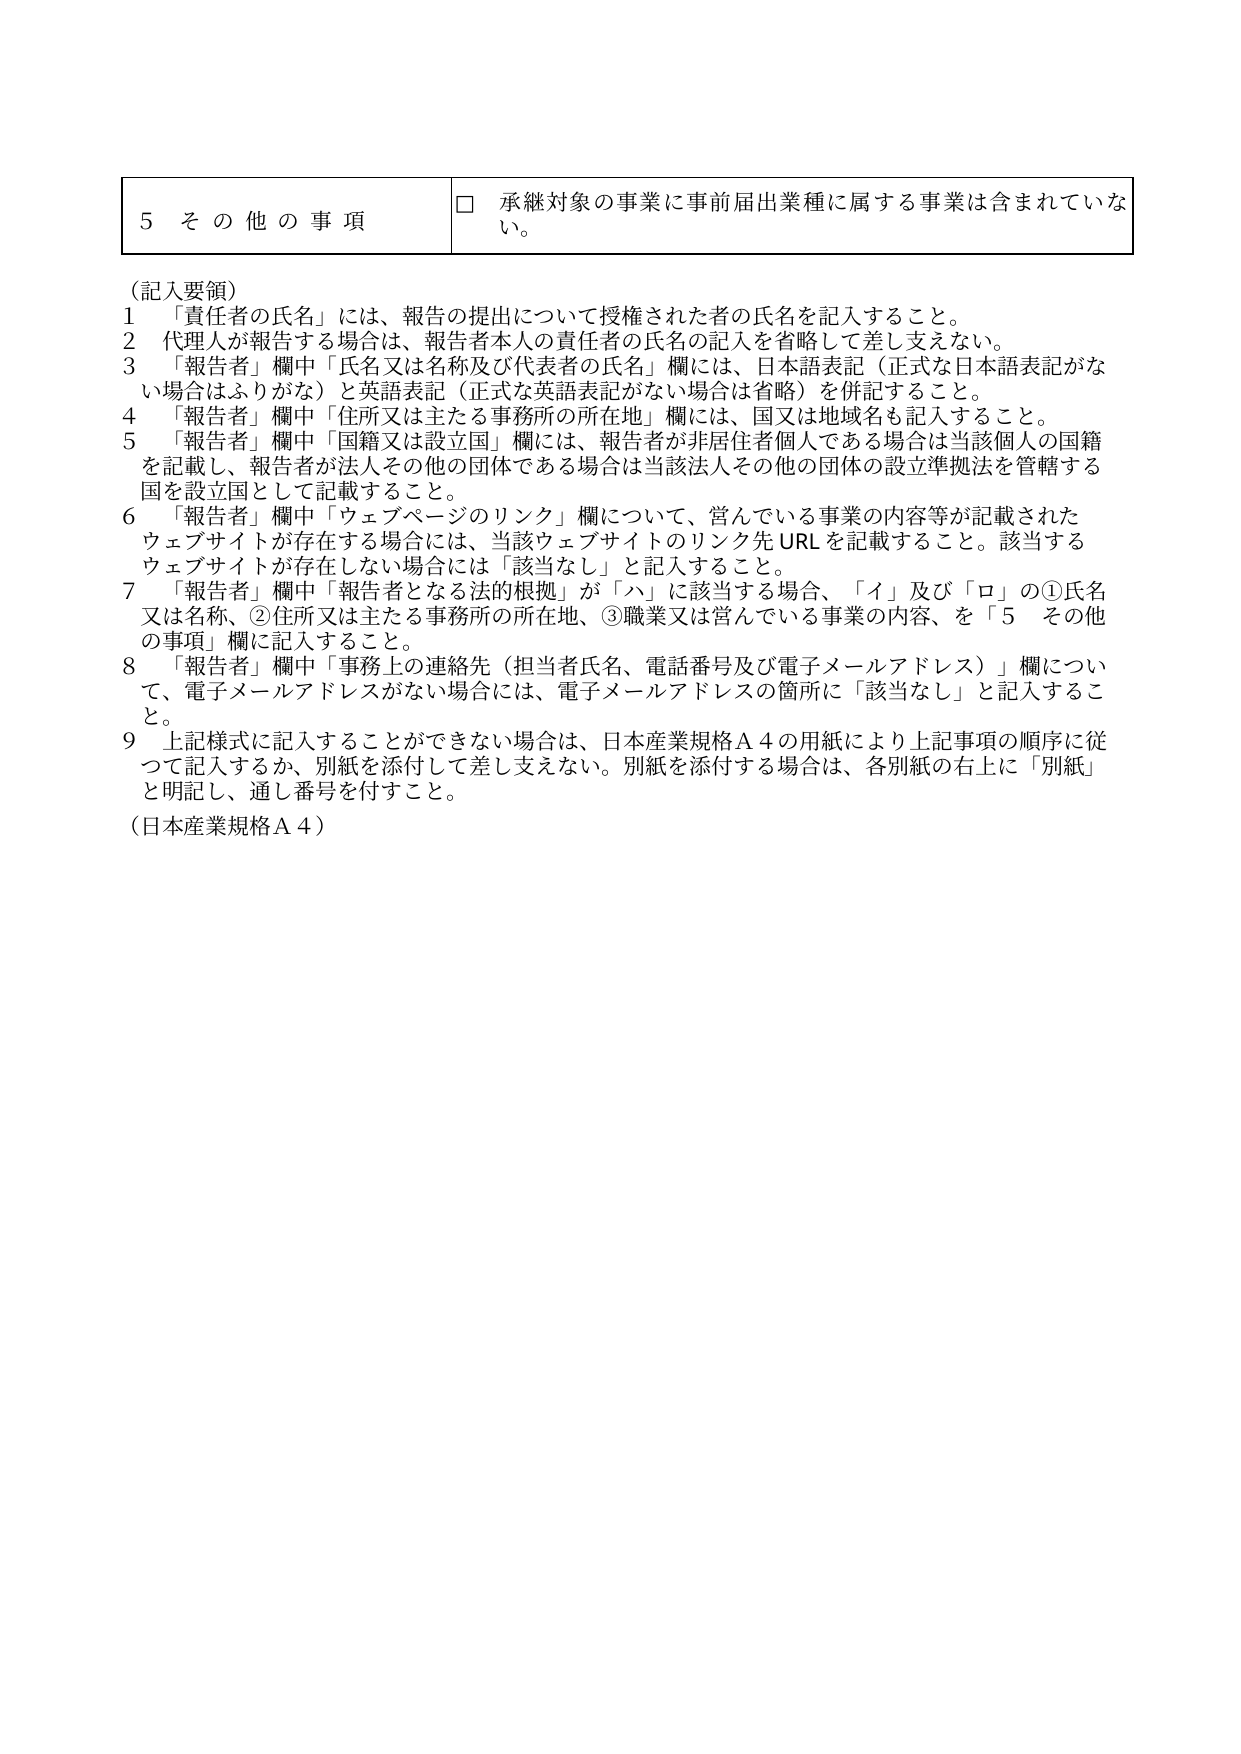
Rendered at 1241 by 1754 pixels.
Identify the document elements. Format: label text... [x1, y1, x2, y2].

text ２ 代理人が報告する場合は、報告者本人の責任者の氏名の記入を省略して差し支えない。 [118, 330, 1108, 355]
text １ 「責任者の氏名」には、報告の提出について授権された者の氏名を記入すること。 [118, 305, 1108, 330]
text ６ 「報告者」欄中「ウェブページのリンク」欄について、営んでいる事業の内容等が記載されたウェブサイトが存在する場合には、当該ウェブサイトのリンク先URLを記載すること。該当するウェブサイトが存在しない場合には「該当なし」と記入すること。 [118, 505, 1108, 580]
text ４ 「報告者」欄中「住所又は主たる事務所の所在地」欄には、国又は地域名も記入すること。 [118, 405, 1108, 430]
text ８ 「報告者」欄中「事務上の連絡先（担当者氏名、電話番号及び電子メールアドレス）」欄について、電子メールアドレスがない場合には、電子メールアドレスの箇所に「該当なし」と記入すること。 [118, 655, 1108, 730]
table_cell ５ その他の事項 [123, 178, 451, 253]
text （日本産業規格Ａ４） [118, 805, 1108, 842]
text ９ 上記様式に記入することができない場合は、日本産業規格Ａ４の用紙により上記事項の順序に従つて記入するか、別紙を添付して差し支えない。別紙を添付する場合は、各別紙の右上に「別紙」と明記し、通し番号を付すこと。 [118, 730, 1108, 805]
table_cell □ 承継対象の事業に事前届出業種に属する事業は含まれていない。 [452, 178, 1132, 253]
text ５ 「報告者」欄中「国籍又は設立国」欄には、報告者が非居住者個人である場合は当該個人の国籍を記載し、報告者が法人その他の団体である場合は当該法人その他の団体の設立準拠法を管轄する国を設立国として記載すること。 [118, 430, 1108, 505]
text ３ 「報告者」欄中「氏名又は名称及び代表者の氏名」欄には、日本語表記（正式な日本語表記がない場合はふりがな）と英語表記（正式な英語表記がない場合は省略）を併記すること。 [118, 355, 1108, 405]
text （記入要領） [118, 280, 1108, 305]
text ７ 「報告者」欄中「報告者となる法的根拠」が「ハ」に該当する場合、「イ」及び「ロ」の①氏名又は名称、②住所又は主たる事務所の所在地、③職業又は営んでいる事業の内容、を「５ その他の事項」欄に記入すること。 [118, 580, 1108, 655]
